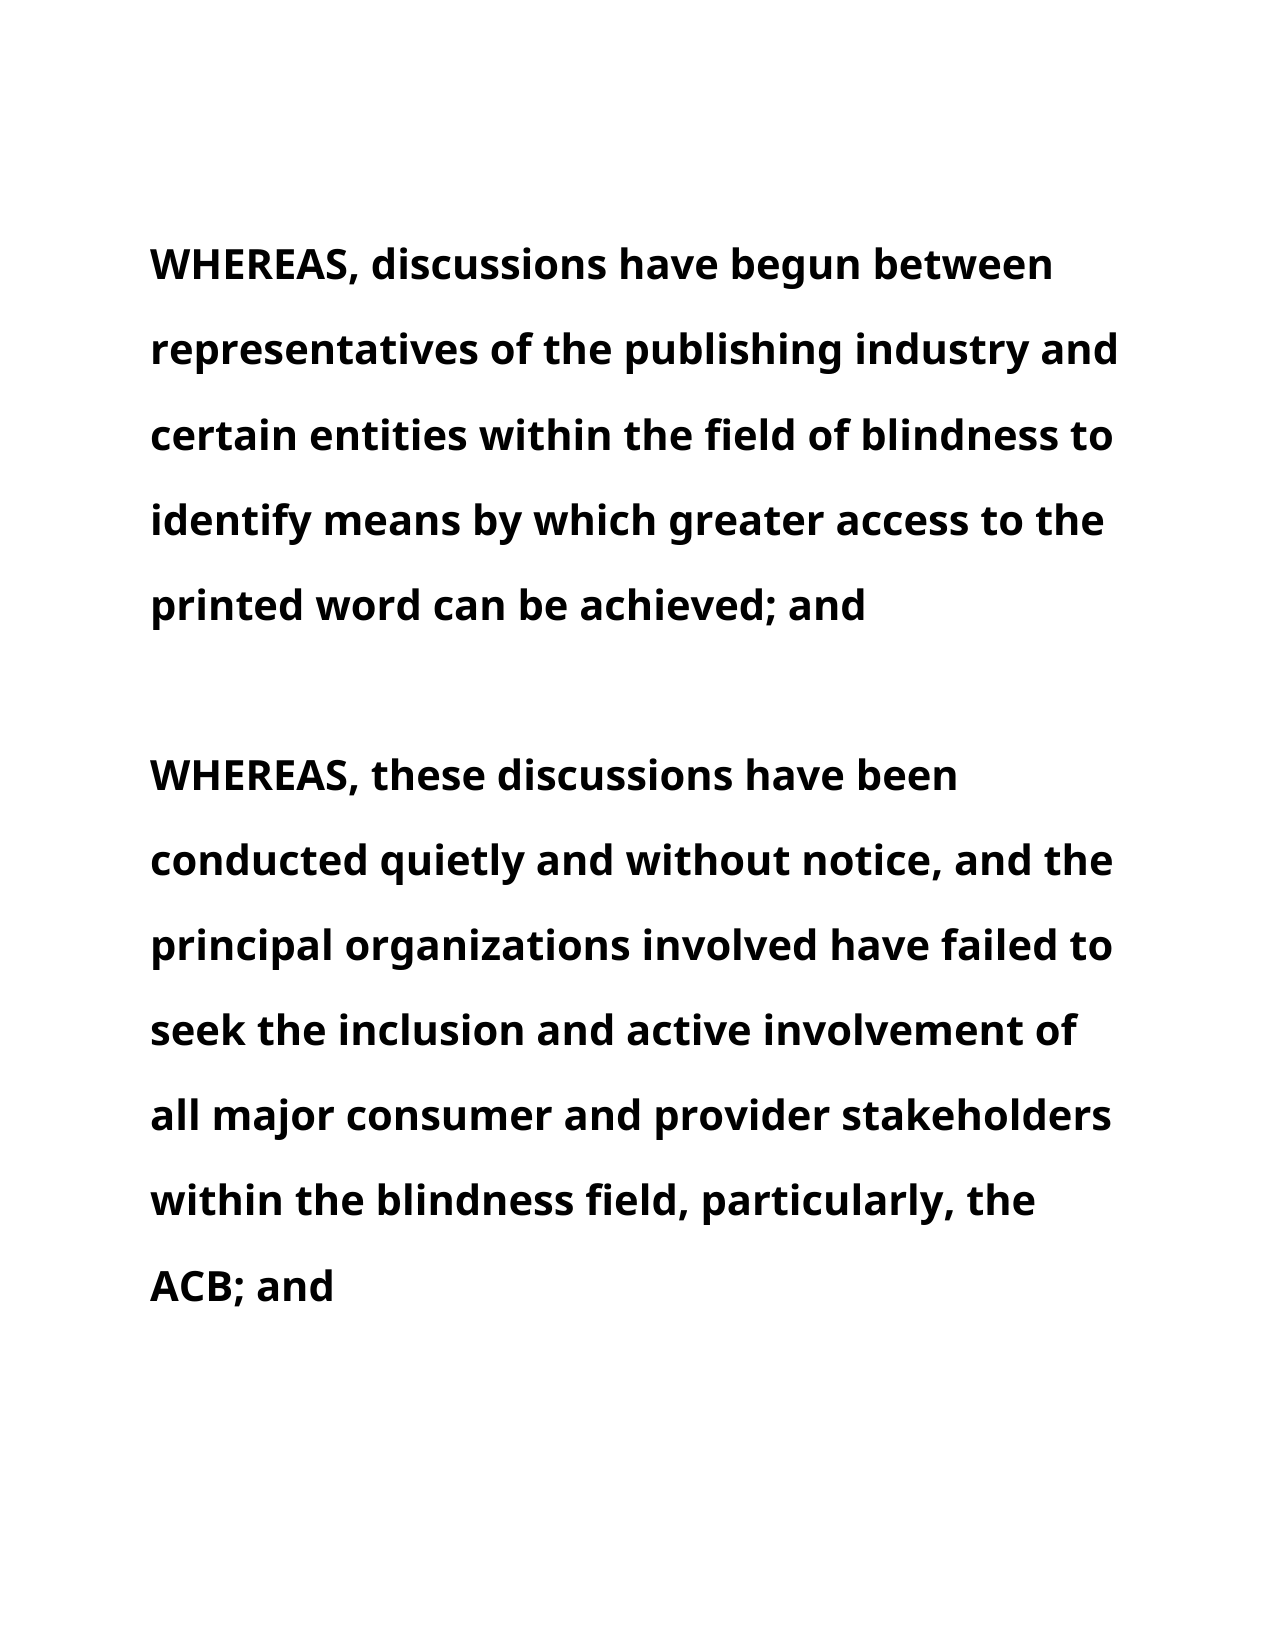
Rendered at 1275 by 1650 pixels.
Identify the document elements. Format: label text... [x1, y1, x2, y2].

text WHEREAS, these discussions have been conducted quietly and without notice, and the principal organizations involved have failed to seek the inclusion and active involvement of all major consumer and provider stakeholders within the blindness field, particularly, the ACB; and [150, 746, 1125, 1313]
text WHEREAS, discussions have begun between representatives of the publishing industry and certain entities within the field of blindness to identify means by which greater access to the printed word can be achieved; and [150, 235, 1125, 632]
